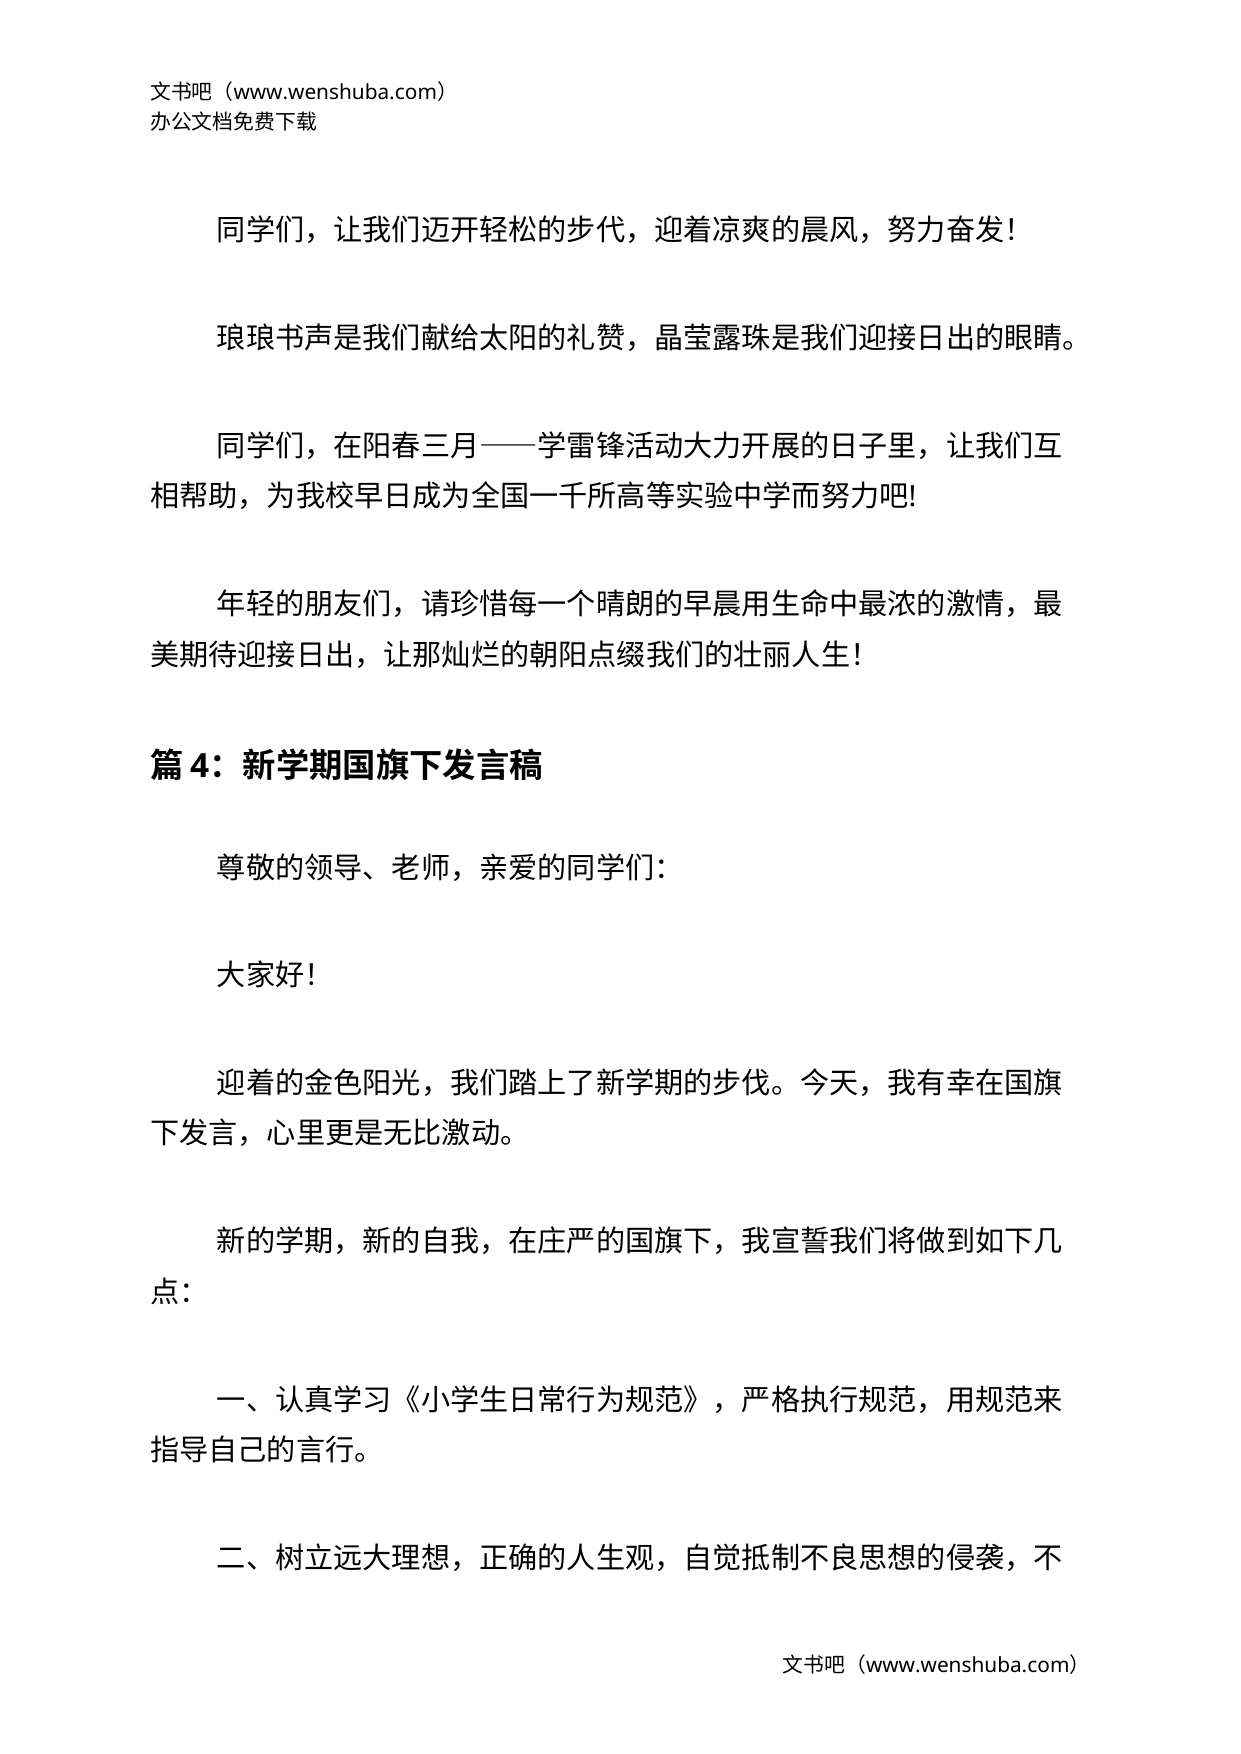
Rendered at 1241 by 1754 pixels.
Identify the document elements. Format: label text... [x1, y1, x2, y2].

text 新的学期，新的自我，在庄严的国旗下，我宣誓我们将做到如下几点： [150, 1218, 1090, 1311]
text 年轻的朋友们，请珍惜每一个晴朗的早晨用生命中最浓的激情，最美期待迎接日出，让那灿烂的朝阳点缀我们的壮丽人生！ [150, 581, 1090, 673]
text 尊敬的领导、老师，亲爱的同学们： [150, 844, 1090, 886]
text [150, 1534, 1090, 1577]
text 琅琅书声是我们献给太阳的礼赞，晶莹露珠是我们迎接日出的眼睛。 [150, 314, 1090, 357]
text 一、认真学习《小学生日常行为规范》，严格执行规范，用规范来指导自己的言行。 [150, 1376, 1090, 1469]
text 同学们，在阳春三月——学雷锋活动大力开展的日子里，让我们互相帮助，为我校早日成为全国一千所高等实验中学而努力吧! [150, 422, 1090, 515]
text 迎着的金色阳光，我们踏上了新学期的步伐。今天，我有幸在国旗下发言，心里更是无比激动。 [150, 1059, 1090, 1152]
text 同学们，让我们迈开轻松的步代，迎着凉爽的晨风，努力奋发！ [150, 207, 1090, 249]
text 大家好！ [150, 952, 1090, 994]
text 篇4：新学期国旗下发言稿 [150, 739, 1090, 787]
